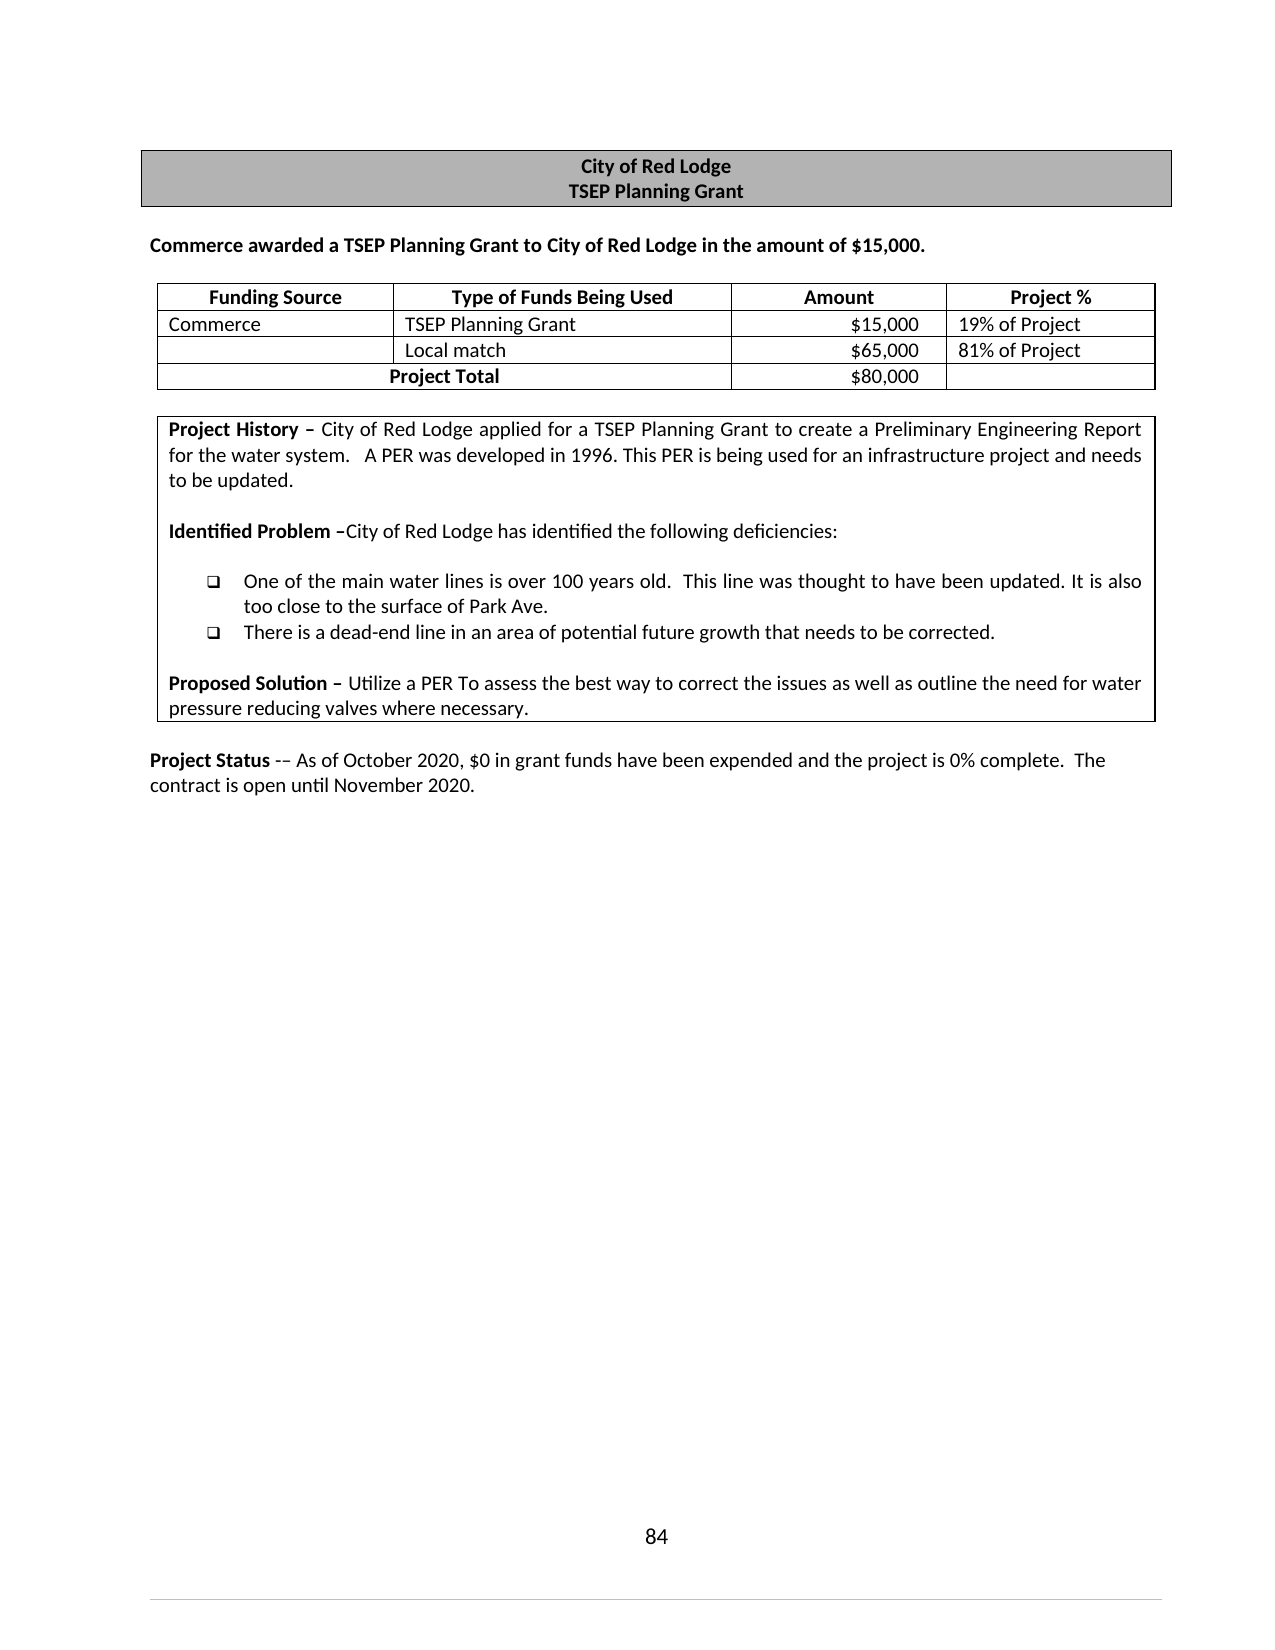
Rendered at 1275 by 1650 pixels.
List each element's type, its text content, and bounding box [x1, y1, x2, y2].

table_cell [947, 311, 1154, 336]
text TSEP Planning Grant [142, 175, 1171, 206]
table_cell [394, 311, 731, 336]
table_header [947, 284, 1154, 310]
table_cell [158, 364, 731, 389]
text Project Status -– As of October 2020, $0 in grant funds have been expended and the project is 0% complete. The contract is open until November 2020. [150, 747, 1162, 798]
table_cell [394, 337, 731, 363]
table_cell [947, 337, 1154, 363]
text City of Red Lodge [142, 151, 1171, 175]
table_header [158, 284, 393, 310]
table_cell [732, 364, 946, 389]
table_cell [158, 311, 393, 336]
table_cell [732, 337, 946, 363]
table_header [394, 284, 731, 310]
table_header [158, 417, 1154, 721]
text Commerce awarded a TSEP Planning Grant to City of Red Lodge in the amount of $15,000. [150, 232, 1162, 258]
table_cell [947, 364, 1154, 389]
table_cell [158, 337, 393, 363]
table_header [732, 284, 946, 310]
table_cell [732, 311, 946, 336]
